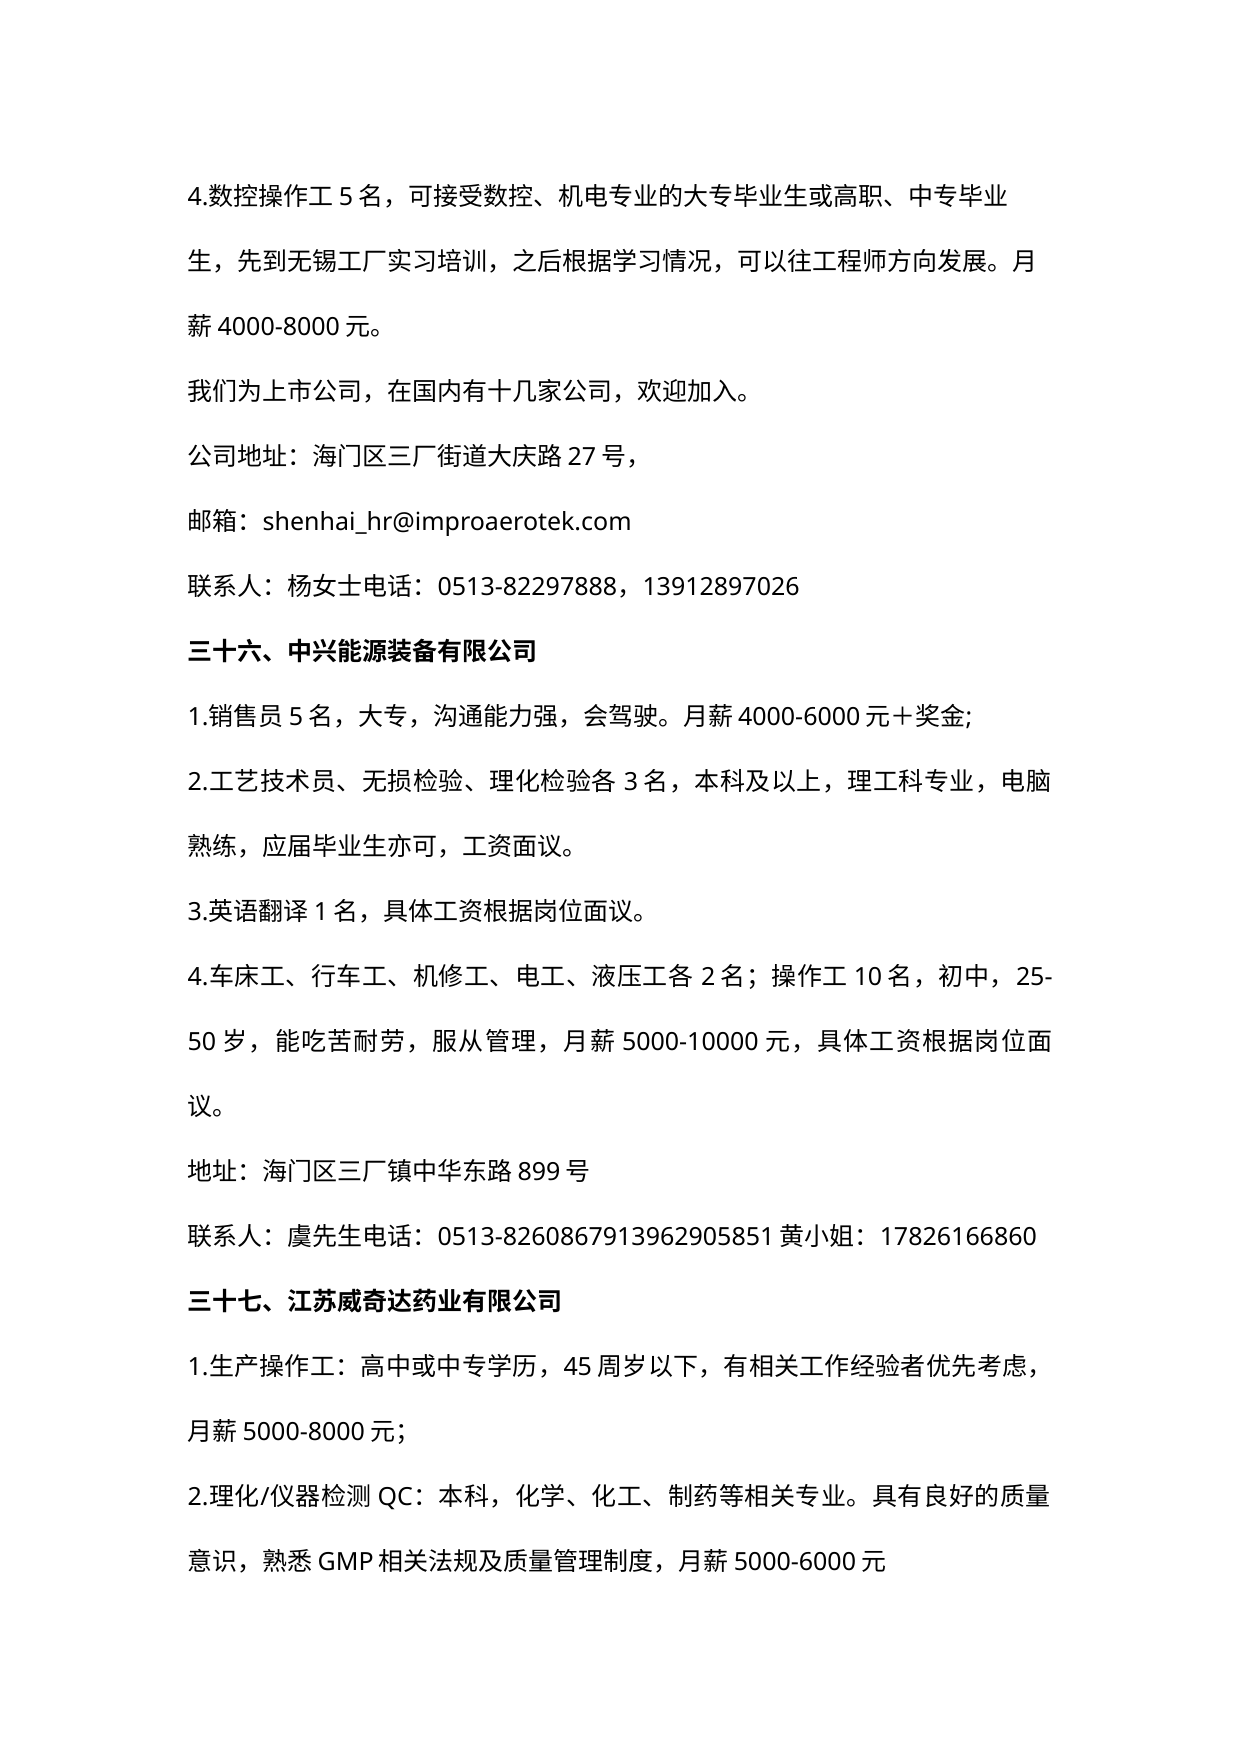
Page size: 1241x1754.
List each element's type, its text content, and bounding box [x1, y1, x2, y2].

text 联系人：杨女士电话：0513-82297888，13912897026 [187, 552, 1053, 617]
text 公司地址：海门区三厂街道大庆路27号， [187, 422, 1053, 487]
text 2.理化/仪器检测QC：本科，化学、化工、制药等相关专业。具有良好的质量意识，熟悉GMP相关法规及质量管理制度，月薪5000-6000元 [187, 1462, 1053, 1592]
text 4.车床工、行车工、机修工、电工、液压工各2名；操作工10名，初中，25-50岁，能吃苦耐劳，服从管理，月薪5000-10000元，具体工资根据岗位面议。 [187, 942, 1053, 1137]
text 地址：海门区三厂镇中华东路899号 [187, 1137, 1053, 1202]
text 3.英语翻译1名，具体工资根据岗位面议。 [187, 877, 1053, 942]
text 三十六、中兴能源装备有限公司 [187, 617, 1053, 682]
text 1.生产操作工：高中或中专学历，45周岁以下，有相关工作经验者优先考虑，月薪5000-8000元； [187, 1332, 1053, 1462]
text 1.销售员5名，大专，沟通能力强，会驾驶。月薪4000-6000元＋奖金; [187, 682, 1053, 747]
text 我们为上市公司，在国内有十几家公司，欢迎加入。 [187, 357, 1053, 422]
text 三十七、江苏威奇达药业有限公司 [187, 1267, 1053, 1332]
text 邮箱：shenhai_hr@improaerotek.com [187, 487, 1053, 552]
text 联系人：虞先生电话：0513-8260867913962905851黄小姐：17826166860 [187, 1202, 1053, 1267]
text 2.工艺技术员、无损检验、理化检验各3名，本科及以上，理工科专业，电脑熟练，应届毕业生亦可，工资面议。 [187, 747, 1053, 877]
text 4.数控操作工5名，可接受数控、机电专业的大专毕业生或高职、中专毕业生，先到无锡工厂实习培训，之后根据学习情况，可以往工程师方向发展。月薪4000-8000元。 [187, 162, 1053, 357]
